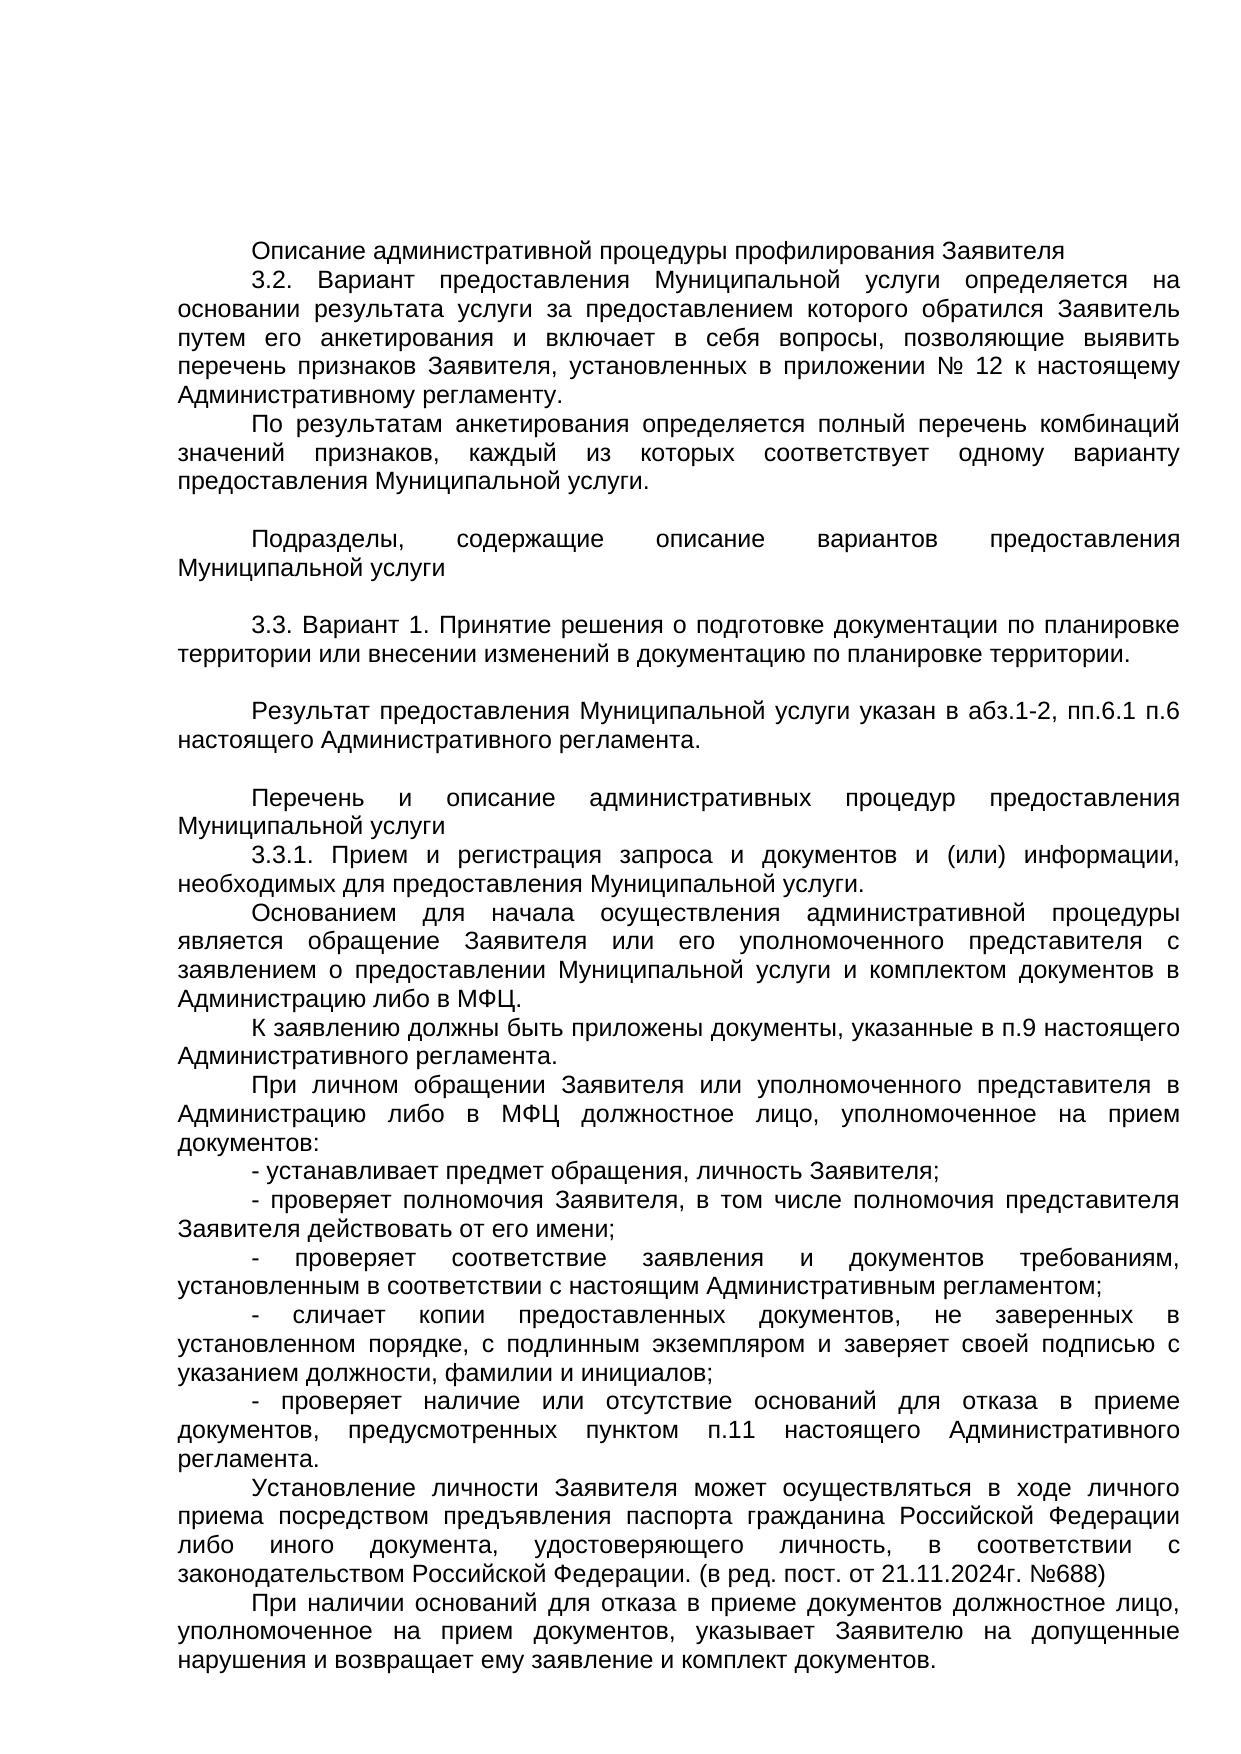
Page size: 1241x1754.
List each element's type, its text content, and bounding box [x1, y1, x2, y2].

text Результат предоставления Муниципальной услуги указан в абз.1-2, пп.6.1 п.6 настоящего Административного регламента. [177, 696, 1181, 754]
text 3.2. Вариант предоставления Муниципальной услуги определяется на основании результата услуги за предоставлением которого обратился Заявитель путем его анкетирования и включает в себя вопросы, позволяющие выявить перечень признаков Заявителя, установленных в приложении № 12 к настоящему Административному регламенту. [177, 265, 1181, 409]
text - устанавливает предмет обращения, личность Заявителя; [177, 1156, 1181, 1185]
text Описание административной процедуры профилирования Заявителя [177, 236, 1181, 265]
text При наличии оснований для отказа в приеме документов должностное лицо, уполномоченное на прием документов, указывает Заявителю на допущенные нарушения и возвращает ему заявление и комплект документов. [177, 1587, 1181, 1674]
text Основанием для начала осуществления административной процедуры является обращение Заявителя или его уполномоченного представителя с заявлением о предоставлении Муниципальной услуги и комплектом документов в Администрацию либо в МФЦ. [177, 897, 1181, 1012]
text Перечень и описание административных процедур предоставления Муниципальной услуги [177, 782, 1181, 840]
text Подразделы, содержащие описание вариантов предоставления Муниципальной услуги [177, 524, 1181, 581]
text К заявлению должны быть приложены документы, указанные в п.9 настоящего Административного регламента. [177, 1012, 1181, 1070]
text - проверяет соответствие заявления и документов требованиям, установленным в соответствии с настоящим Административным регламентом; [177, 1242, 1181, 1300]
text Установление личности Заявителя может осуществляться в ходе личного приема посредством предъявления паспорта гражданина Российской Федерации либо иного документа, удостоверяющего личность, в соответствии с законодательством Российской Федерации. (в ред. пост. от 21.11.2024г. №688) [177, 1472, 1181, 1587]
text По результатам анкетирования определяется полный перечень комбинаций значений признаков, каждый из которых соответствует одному варианту предоставления Муниципальной услуги. [177, 409, 1181, 495]
text - сличает копии предоставленных документов, не заверенных в установленном порядке, с подлинным экземпляром и заверяет своей подписью с указанием должности, фамилии и инициалов; [177, 1300, 1181, 1386]
text - проверяет полномочия Заявителя, в том числе полномочия представителя Заявителя действовать от его имени; [177, 1185, 1181, 1242]
text - проверяет наличие или отсутствие оснований для отказа в приеме документов, предусмотренных пунктом п.11 настоящего Административного регламента. [177, 1386, 1181, 1472]
text 3.3. Вариант 1. Принятие решения о подготовке документации по планировке территории или внесении изменений в документацию по планировке территории. [177, 610, 1181, 667]
text При личном обращении Заявителя или уполномоченного представителя в Администрацию либо в МФЦ должностное лицо, уполномоченное на прием документов: [177, 1070, 1181, 1156]
text 3.3.1. Прием и регистрация запроса и документов и (или) информации, необходимых для предоставления Муниципальной услуги. [177, 840, 1181, 897]
